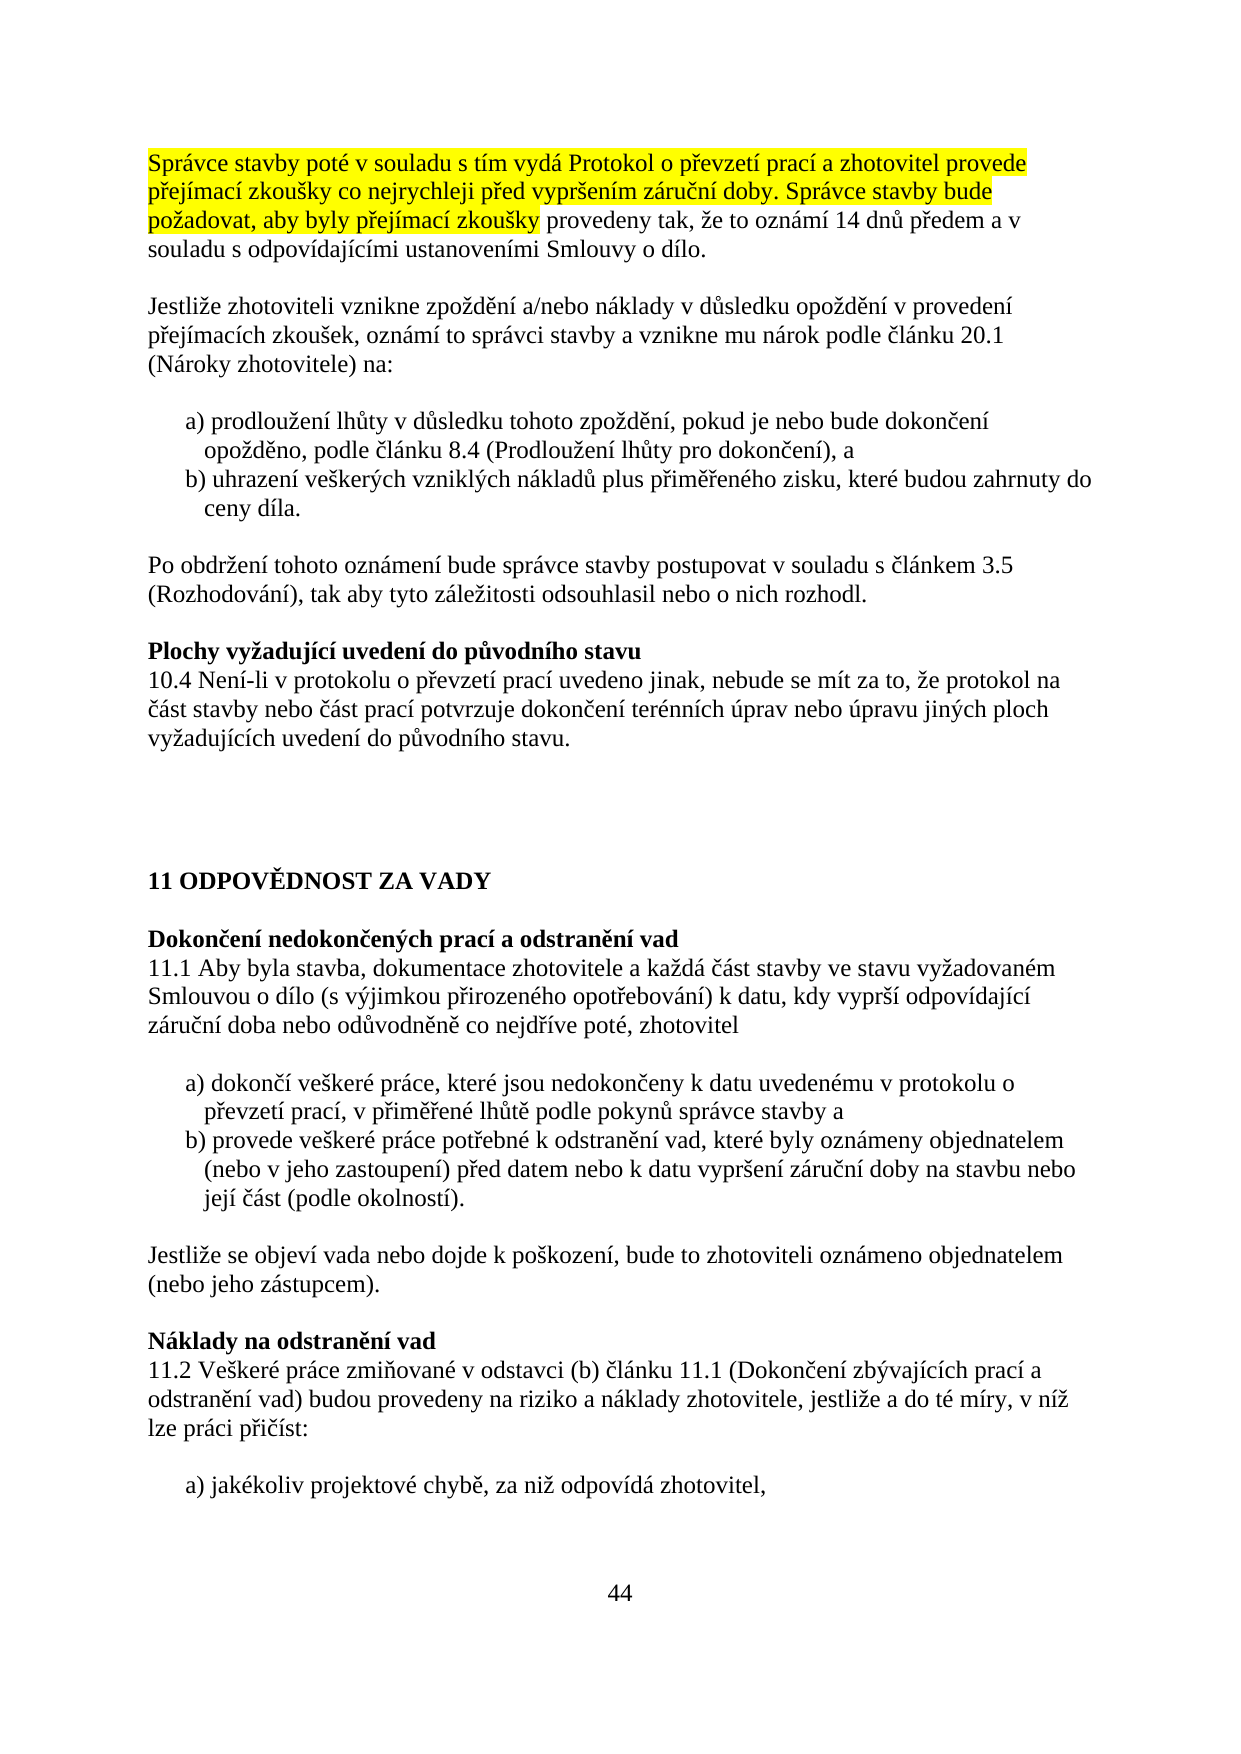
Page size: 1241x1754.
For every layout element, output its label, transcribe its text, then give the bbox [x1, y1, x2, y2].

text b) uhrazení veškerých vzniklých nákladů plus přiměřeného zisku, které budou zahrnuty do ceny díla. [185, 464, 1093, 521]
text Správce stavby poté v souladu s tím vydá Protokol o převzetí prací a zhotovitel provede přejímací zkoušky co nejrychleji před vypršením záruční doby. Správce stavby bude požadovat, aby byly přejímací zkoušky provedeny tak, že to oznámí 14 dnů předem a v souladu s odpovídajícími ustanoveními Smlouvy o dílo. [148, 148, 1093, 263]
text a) prodloužení lhůty v důsledku tohoto zpoždění, pokud je nebo bude dokončení opožděno, podle článku 8.4 (Prodloužení lhůty pro dokončení), a [185, 406, 1093, 464]
subtitle Náklady na odstranění vad [148, 1326, 1093, 1355]
text 11.1 Aby byla stavba, dokumentace zhotovitele a každá část stavby ve stavu vyžadovaném Smlouvou o dílo (s výjimkou přirozeného opotřebování) k datu, kdy vyprší odpovídající záruční doba nebo odůvodněně co nejdříve poté, zhotovitel [148, 953, 1093, 1039]
text a) jakékoliv projektové chybě, za niž odpovídá zhotovitel, [185, 1470, 1093, 1499]
text Jestliže zhotoviteli vznikne zpoždění a/nebo náklady v důsledku opoždění v provedení přejímacích zkoušek, oznámí to správci stavby a vznikne mu nárok podle článku 20.1 (Nároky zhotovitele) na: [148, 291, 1093, 378]
text 11.2 Veškeré práce zmiňované v odstavci (b) článku 11.1 (Dokončení zbývajících prací a odstranění vad) budou provedeny na riziko a náklady zhotovitele, jestliže a do té míry, v níž lze práci přičíst: [148, 1355, 1093, 1441]
subtitle Plochy vyžadující uvedení do původního stavu [148, 636, 1093, 665]
text 10.4 Není-li v protokolu o převzetí prací uvedeno jinak, nebude se mít za to, že protokol na část stavby nebo část prací potvrzuje dokončení terénních úprav nebo úpravu jiných ploch vyžadujících uvedení do původního stavu. [148, 665, 1093, 751]
subtitle 11 ODPOVĚDNOST ZA VADY [148, 866, 1093, 895]
text b) provede veškeré práce potřebné k odstranění vad, které byly oznámeny objednatelem (nebo v jeho zastoupení) před datem nebo k datu vypršení záruční doby na stavbu nebo její část (podle okolností). [185, 1125, 1093, 1211]
text Jestliže se objeví vada nebo dojde k poškození, bude to zhotoviteli oznámeno objednatelem (nebo jeho zástupcem). [148, 1240, 1093, 1298]
text Po obdržení tohoto oznámení bude správce stavby postupovat v souladu s článkem 3.5 (Rozhodování), tak aby tyto záležitosti odsouhlasil nebo o nich rozhodl. [148, 550, 1093, 608]
subtitle Dokončení nedokončených prací a odstranění vad [148, 924, 1093, 953]
text a) dokončí veškeré práce, které jsou nedokončeny k datu uvedenému v protokolu o převzetí prací, v přiměřené lhůtě podle pokynů správce stavby a [185, 1068, 1093, 1125]
